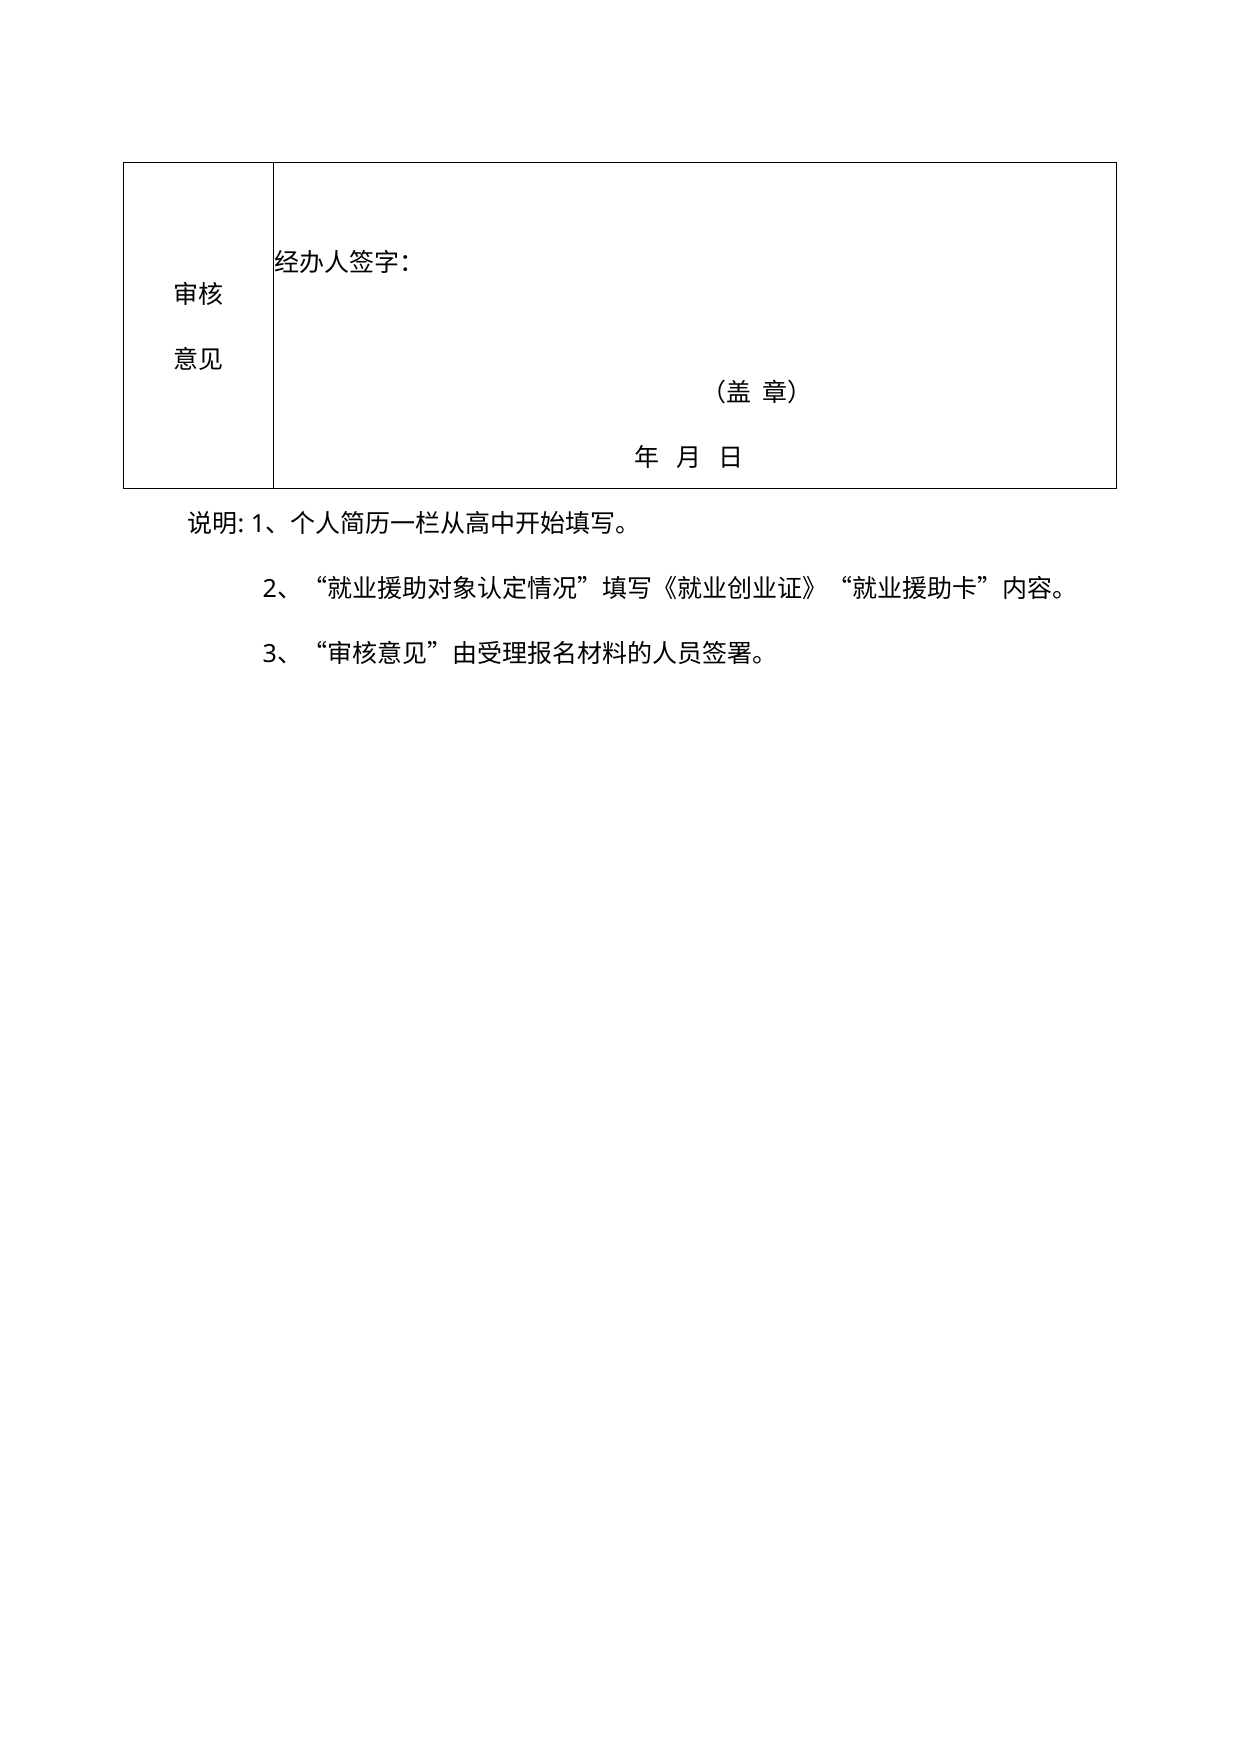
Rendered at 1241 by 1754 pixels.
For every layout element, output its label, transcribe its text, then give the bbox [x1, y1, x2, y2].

text 说明: 1、个人简历一栏从高中开始填写。 [187, 489, 1053, 554]
text 3、“审核意见”由受理报名材料的人员签署。 [187, 619, 1053, 684]
table_cell 经办人签字： （盖 章） 年 月 日 [274, 163, 1116, 488]
table_cell 审核 意见 [124, 163, 273, 488]
text 2、“就业援助对象认定情况”填写《就业创业证》“就业援助卡”内容。 [187, 554, 1053, 619]
